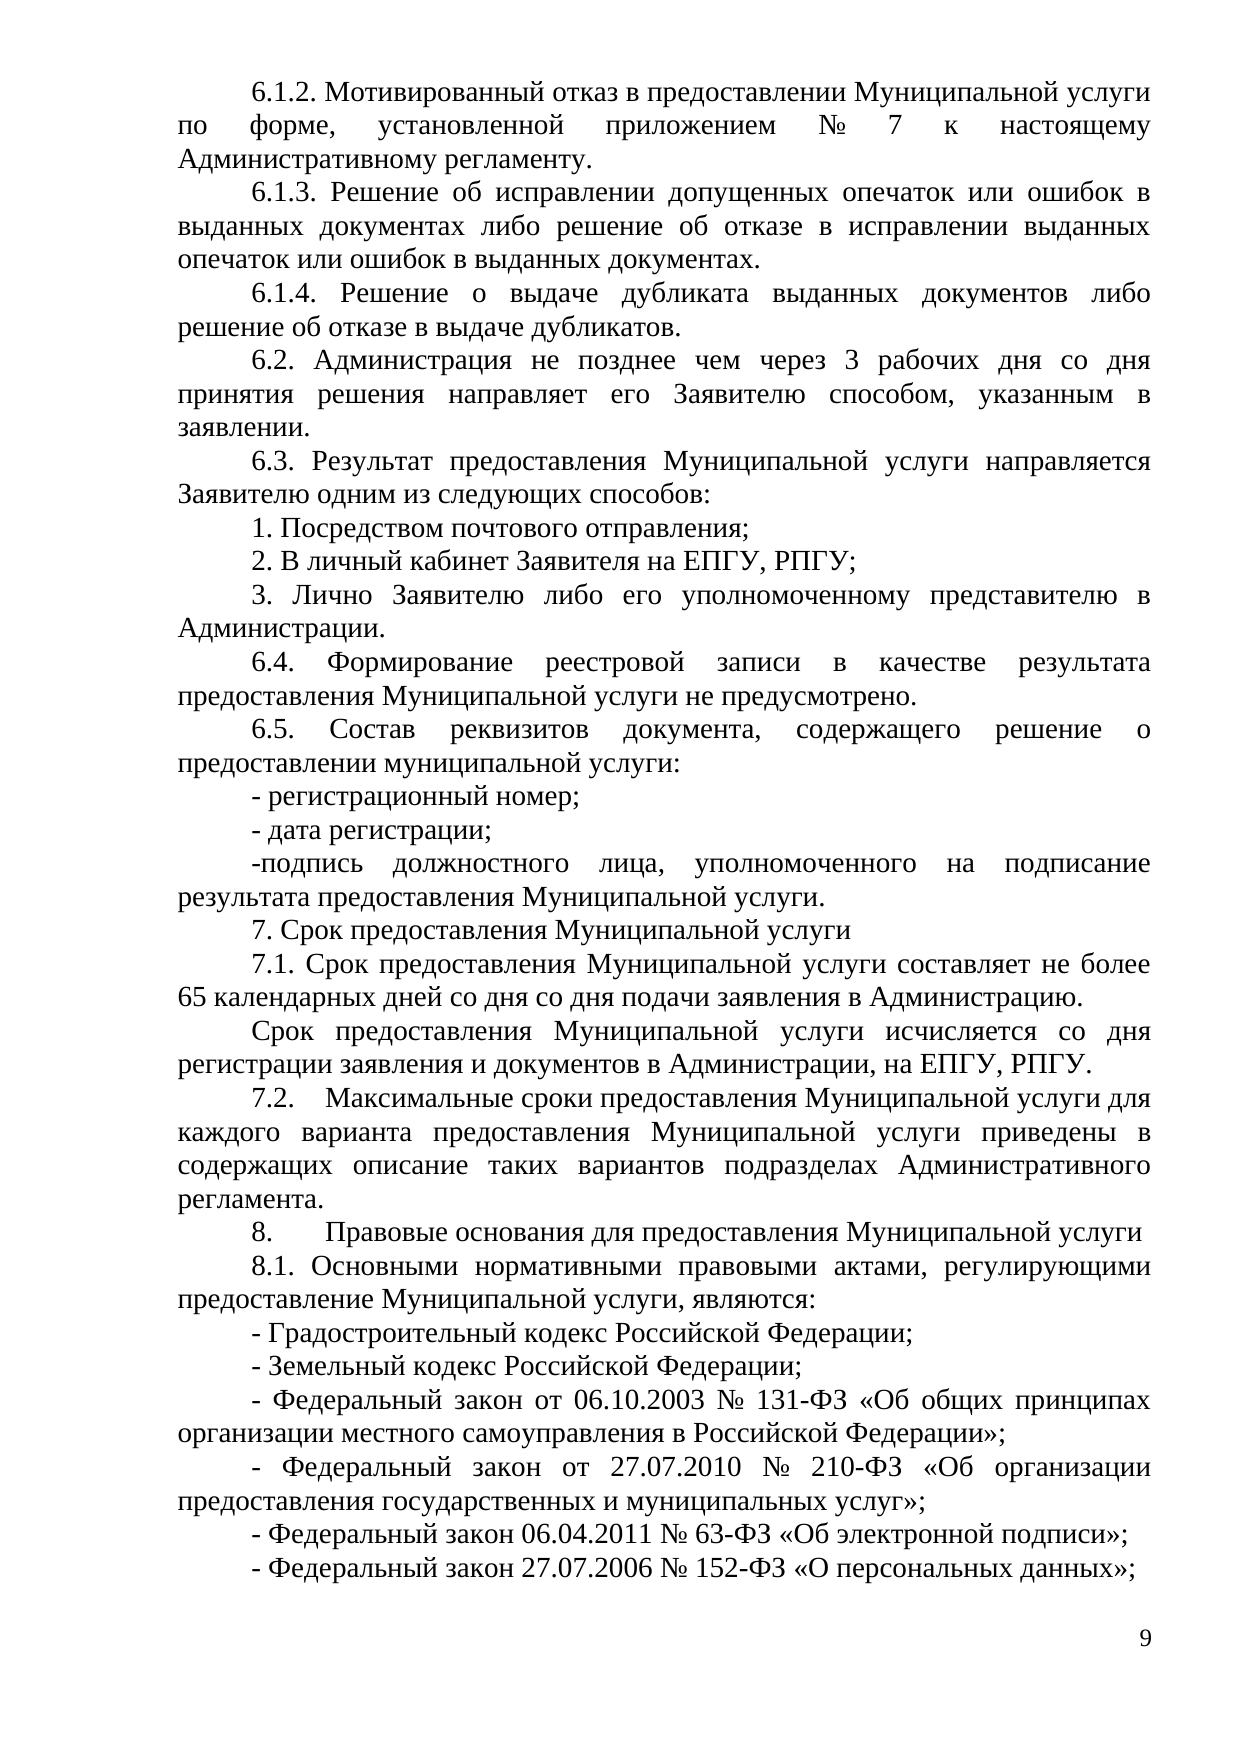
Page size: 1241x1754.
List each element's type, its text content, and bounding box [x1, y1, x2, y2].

text 6.1.2. Мотивированный отказ в предоставлении Муниципальной услуги по форме, установленной приложением № 7 к настоящему Административному регламенту. [177, 74, 1152, 174]
text - Федеральный закон 06.04.2011 № 63-ФЗ «Об электронной подписи»; [177, 1516, 1152, 1550]
text 6.2. Администрация не позднее чем через 3 рабочих дня со дня принятия решения направляет его Заявителю способом, указанным в заявлении. [177, 342, 1152, 443]
text 2. В личный кабинет Заявителя на ЕПГУ, РПГУ; [177, 543, 1152, 577]
text - Градостроительный кодекс Российской Федерации; [177, 1315, 1152, 1348]
text - Федеральный закон от 06.10.2003 № 131-ФЗ «Об общих принципах организации местного самоуправления в Российской Федерации»; [177, 1382, 1152, 1449]
text 6.3. Результат предоставления Муниципальной услуги направляется Заявителю одним из следующих способов: [177, 443, 1152, 510]
text 6.1.4. Решение о выдаче дубликата выданных документов либо решение об отказе в выдаче дубликатов. [177, 275, 1152, 342]
text - дата регистрации; [177, 812, 1152, 845]
text 7.1. Срок предоставления Муниципальной услуги составляет не более 65 календарных дней со дня со дня подачи заявления в Администрацию. [177, 946, 1152, 1013]
text Срок предоставления Муниципальной услуги исчисляется со дня регистрации заявления и документов в Администрации, на ЕПГУ, РПГУ. [177, 1013, 1152, 1080]
text 6.1.3. Решение об исправлении допущенных опечаток или ошибок в выданных документах либо решение об отказе в исправлении выданных опечаток или ошибок в выданных документах. [177, 174, 1152, 275]
text - Земельный кодекс Российской Федерации; [177, 1348, 1152, 1382]
list Максимальные сроки предоставления Муниципальной услуги для каждого варианта предоставления Муниципальной услуги приведены в содержащих описание таких вариантов подразделах Административного регламента. [177, 1080, 1152, 1214]
text - регистрационный номер; [177, 778, 1152, 812]
text 6.5. Состав реквизитов документа, содержащего решение о предоставлении муниципальной услуги: [177, 711, 1152, 778]
list Правовые основания для предоставления Муниципальной услуги [177, 1214, 1152, 1248]
text 8.1. Основными нормативными правовыми актами, регулирующими предоставление Муниципальной услуги, являются: [177, 1248, 1152, 1315]
text - Федеральный закон 27.07.2006 № 152-ФЗ «О персональных данных»; [177, 1550, 1152, 1583]
text 7. Срок предоставления Муниципальной услуги [177, 912, 1152, 946]
text -подпись должностного лица, уполномоченного на подписание результата предоставления Муниципальной услуги. [177, 845, 1152, 912]
text 6.4. Формирование реестровой записи в качестве результата предоставления Муниципальной услуги не предусмотрено. [177, 644, 1152, 711]
text 3. Лично Заявителю либо его уполномоченному представителю в Администрации. [177, 577, 1152, 644]
text - Федеральный закон от 27.07.2010 № 210-ФЗ «Об организации предоставления государственных и муниципальных услуг»; [177, 1449, 1152, 1516]
text 1. Посредством почтового отправления; [177, 510, 1152, 543]
